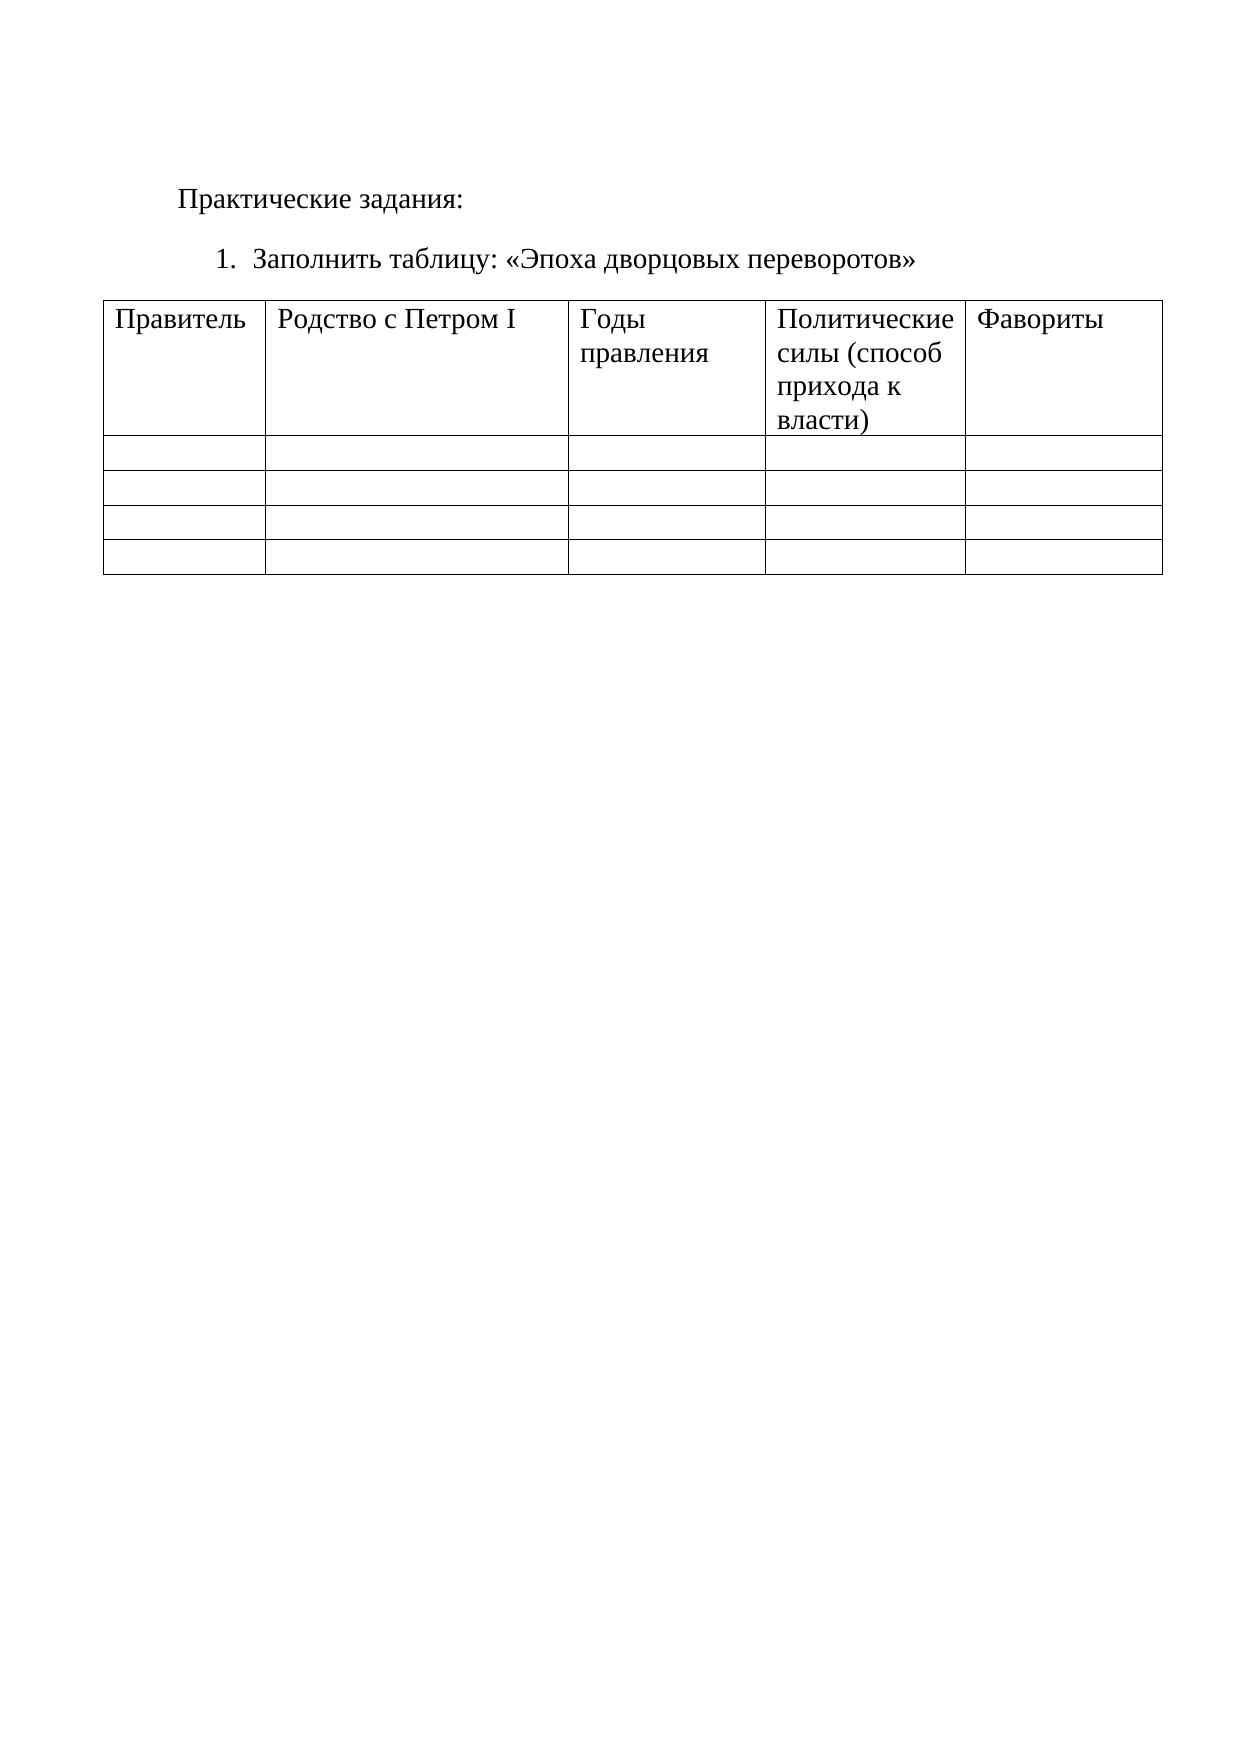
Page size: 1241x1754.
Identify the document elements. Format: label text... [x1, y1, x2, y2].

table_cell [966, 540, 1162, 574]
table_cell [569, 540, 765, 574]
table_cell [569, 436, 765, 470]
list Заполнить таблицу: «Эпоха дворцовых переворотов» [215, 241, 1152, 274]
table_cell [104, 506, 265, 539]
table_header Родство с Петром I [266, 301, 568, 435]
text Практические задания: [177, 181, 1152, 215]
table_cell [104, 540, 265, 574]
table_cell [104, 436, 265, 470]
table_cell [766, 436, 965, 470]
table_cell [766, 471, 965, 504]
table_cell [966, 436, 1162, 470]
table_cell [266, 506, 568, 539]
table_header Правитель [104, 301, 265, 435]
table_cell [266, 540, 568, 574]
table_cell [766, 506, 965, 539]
table_header Политические силы (способ прихода к власти) [766, 301, 965, 435]
table_cell [966, 506, 1162, 539]
table_cell [766, 540, 965, 574]
table_cell [266, 436, 568, 470]
table_cell [569, 506, 765, 539]
table_cell [104, 471, 265, 504]
table_header Годы правления [569, 301, 765, 435]
table_cell [266, 471, 568, 504]
table_header Фавориты [966, 301, 1162, 435]
table_cell [569, 471, 765, 504]
table_cell [966, 471, 1162, 504]
